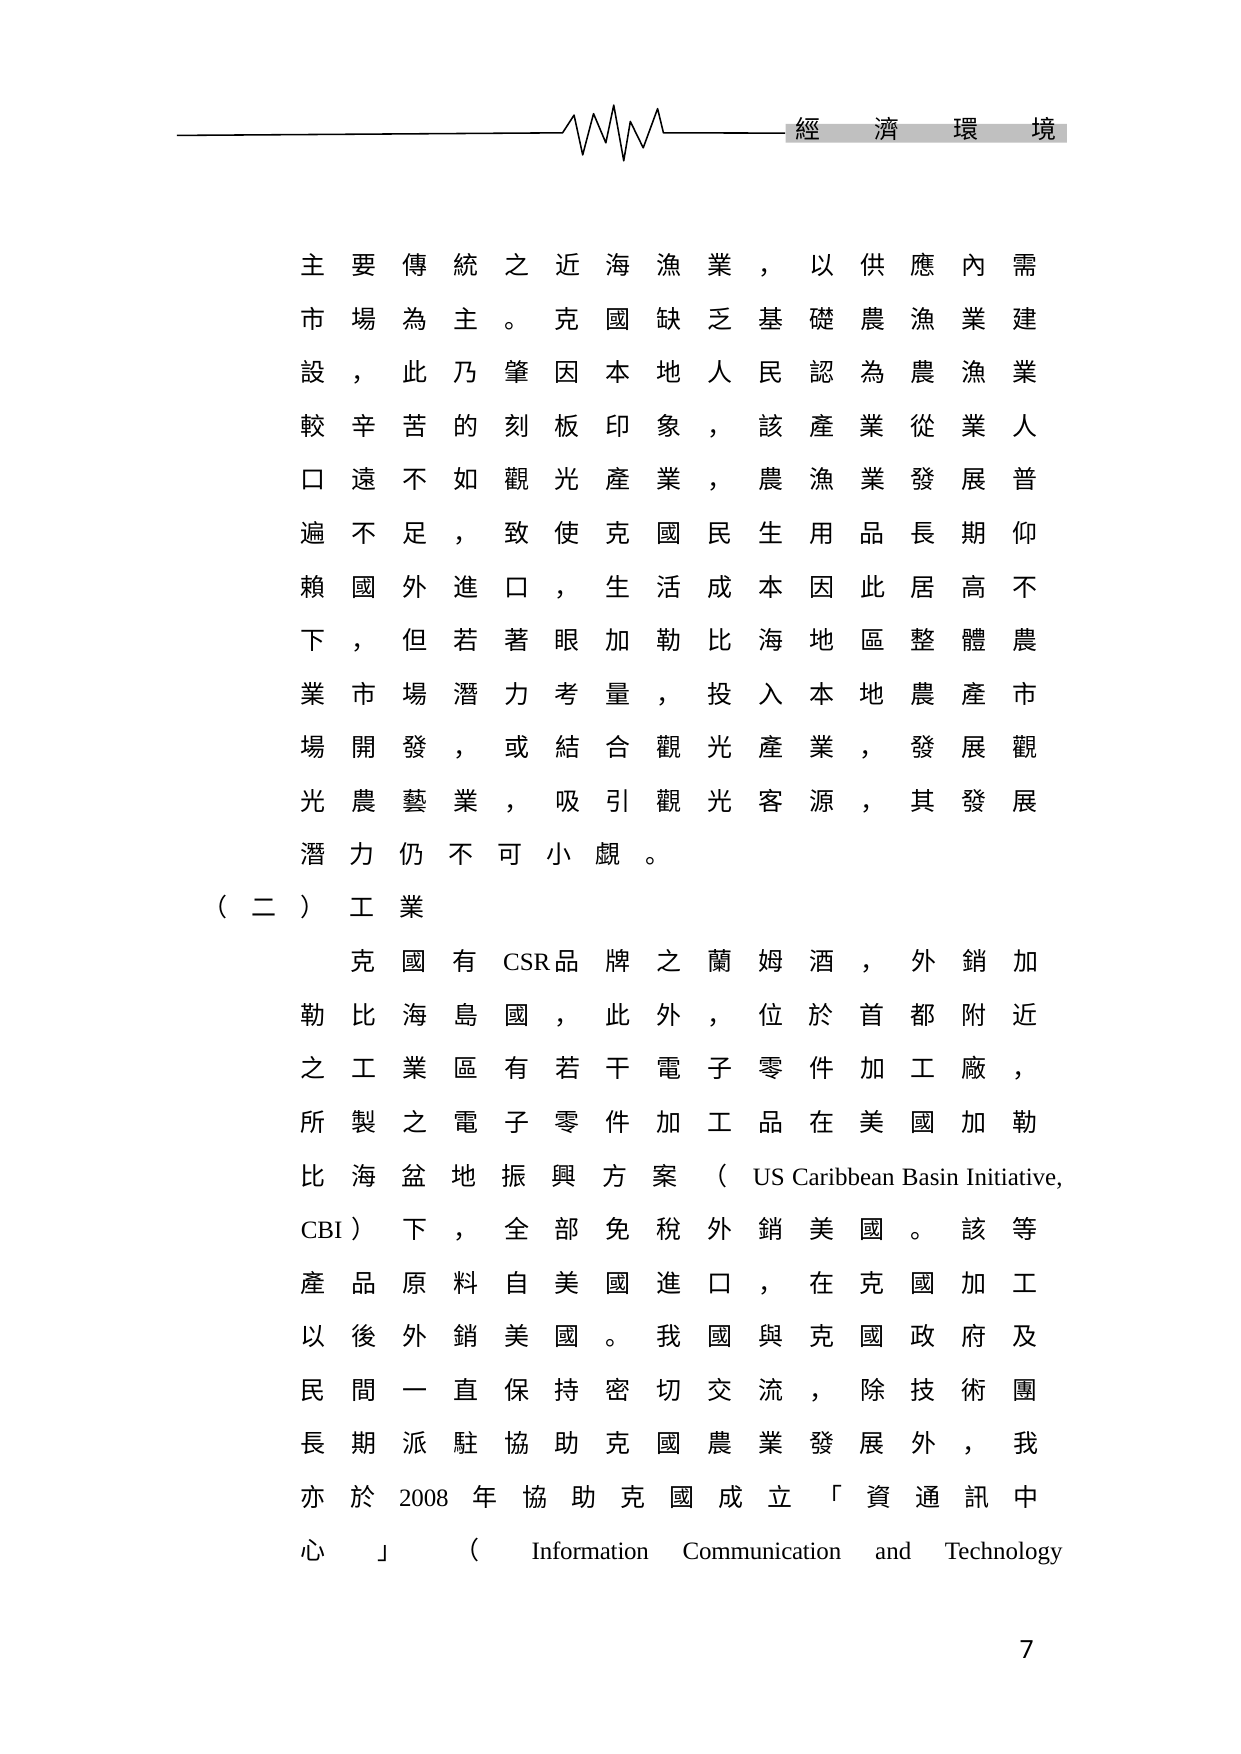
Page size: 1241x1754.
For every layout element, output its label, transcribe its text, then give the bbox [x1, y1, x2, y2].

text （二）工業 [202, 880, 1063, 933]
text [276, 237, 1063, 880]
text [276, 933, 1063, 1576]
